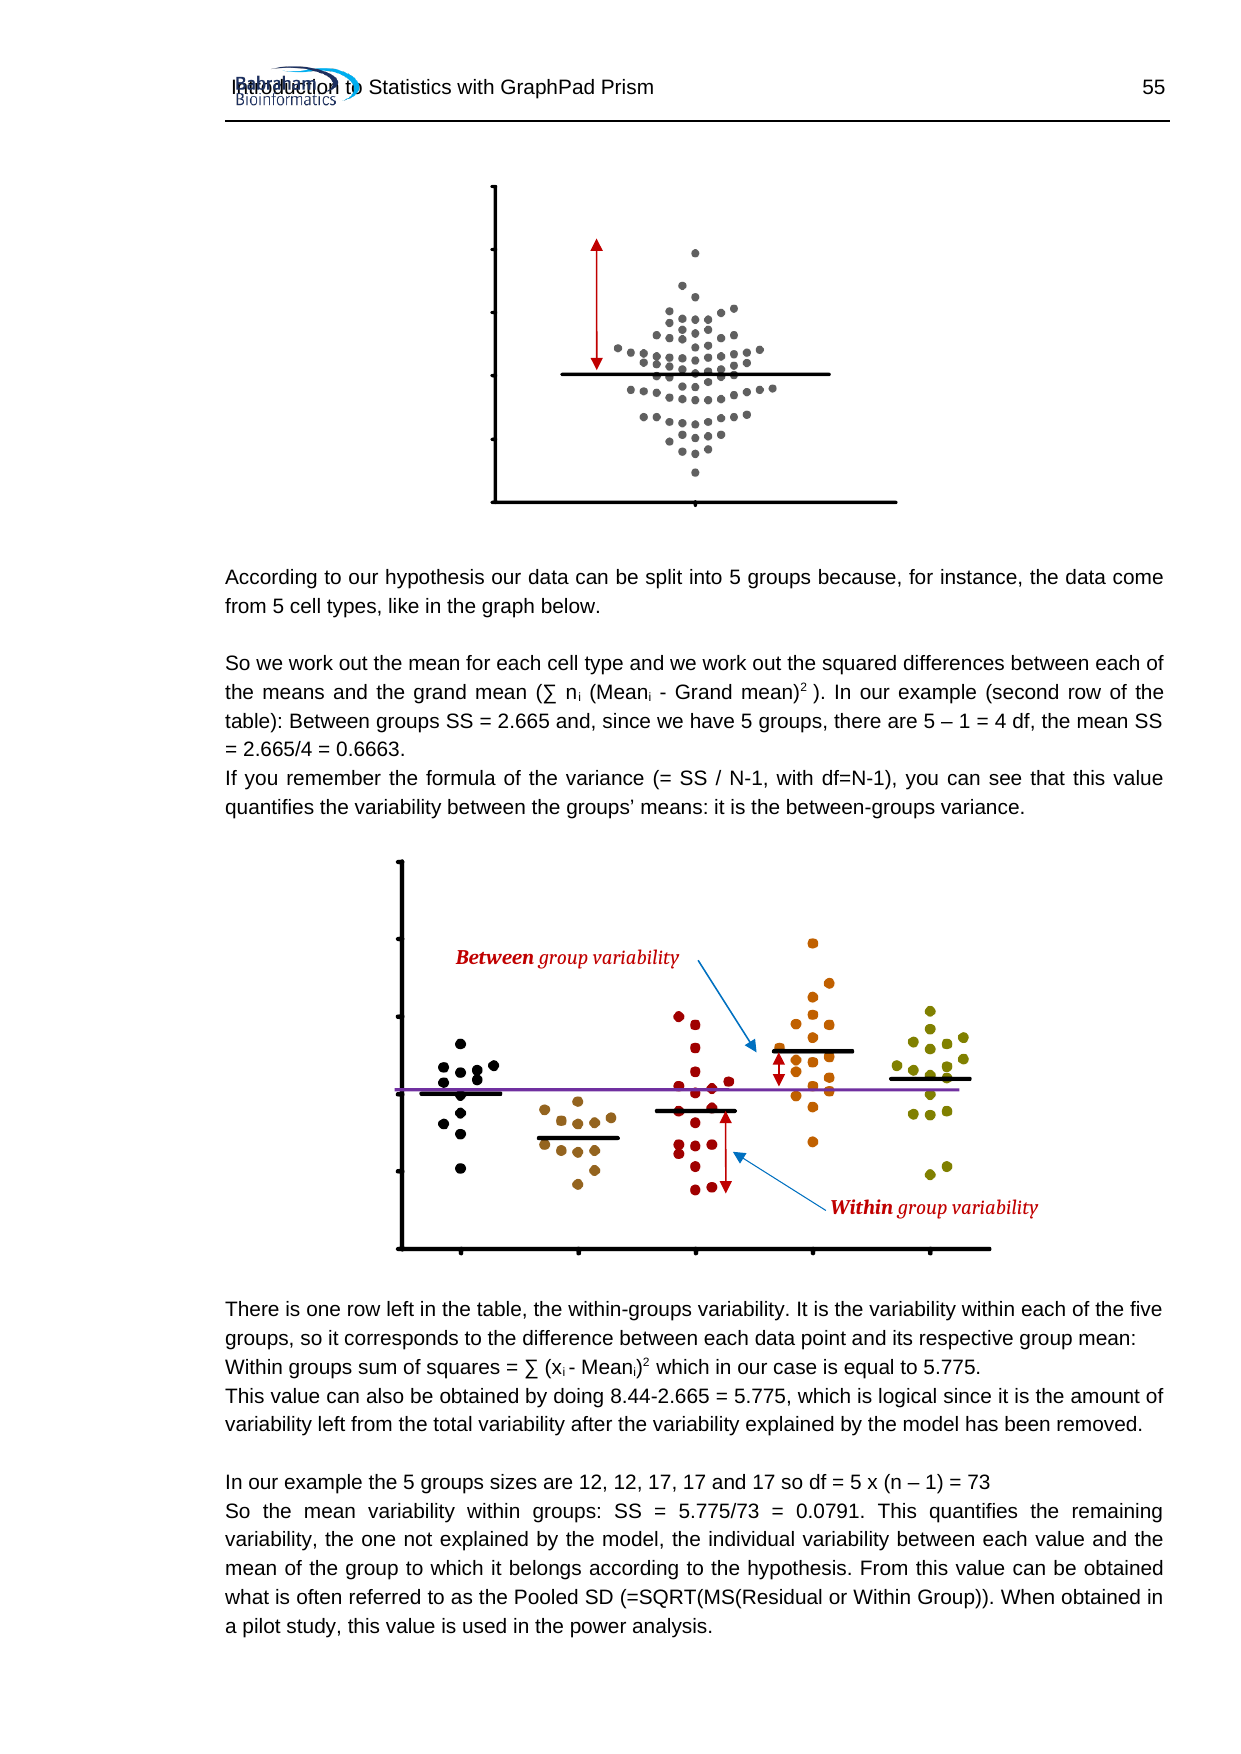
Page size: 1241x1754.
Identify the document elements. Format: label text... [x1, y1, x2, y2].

picture [228, 62, 362, 110]
text This value can also be obtained by doing 8.44-2.665 = 5.775, which is logical since it is the amount of variability left from the total variability after the variability explained by the model has been removed. [225, 1383, 1165, 1436]
text So the mean variability within groups: SS = 5.775/73 = 0.0791. This quantifies the remaining variability, the one not explained by the model, the individual variability between each value and the mean of the group to which it belongs according to the hypothesis. From this value can be obtained what is often referred to as the Pooled SD (=SQRT(MS(Residual or Within Group)). When obtained in a pilot study, this value is used in the power analysis. [225, 1498, 1165, 1637]
text If you remember the formula of the variance (= SS / N-1, with df=N-1), you can see that this value quantifies the variability between the groups’ means: it is the between-groups variance. [225, 766, 1165, 819]
text According to our hypothesis our data can be split into 5 groups because, for instance, the data come from 5 cell types, like in the graph below. [225, 565, 1165, 617]
text Within groups sum of squares = ∑ (xi - Meani)2 which in our case is equal to 5.775. [225, 1355, 1165, 1379]
text So we work out the mean for each cell type and we work out the squared differences between each of the means and the grand mean (∑ ni (Meani - Grand mean)2 ). In our example (second row of the table): Between groups SS = 2.665 and, since we have 5 groups, there are 5 – 1 = 4 df, the mean SS = 2.665/4 = 0.6663. [225, 651, 1165, 761]
text In our example the 5 groups sizes are 12, 12, 17, 17 and 17 so df = 5 x (n – 1) = 73 [225, 1470, 1165, 1494]
text There is one row left in the table, the within-groups variability. It is the variability within each of the five groups, so it corresponds to the difference between each data point and its respective group mean: [225, 1297, 1165, 1350]
